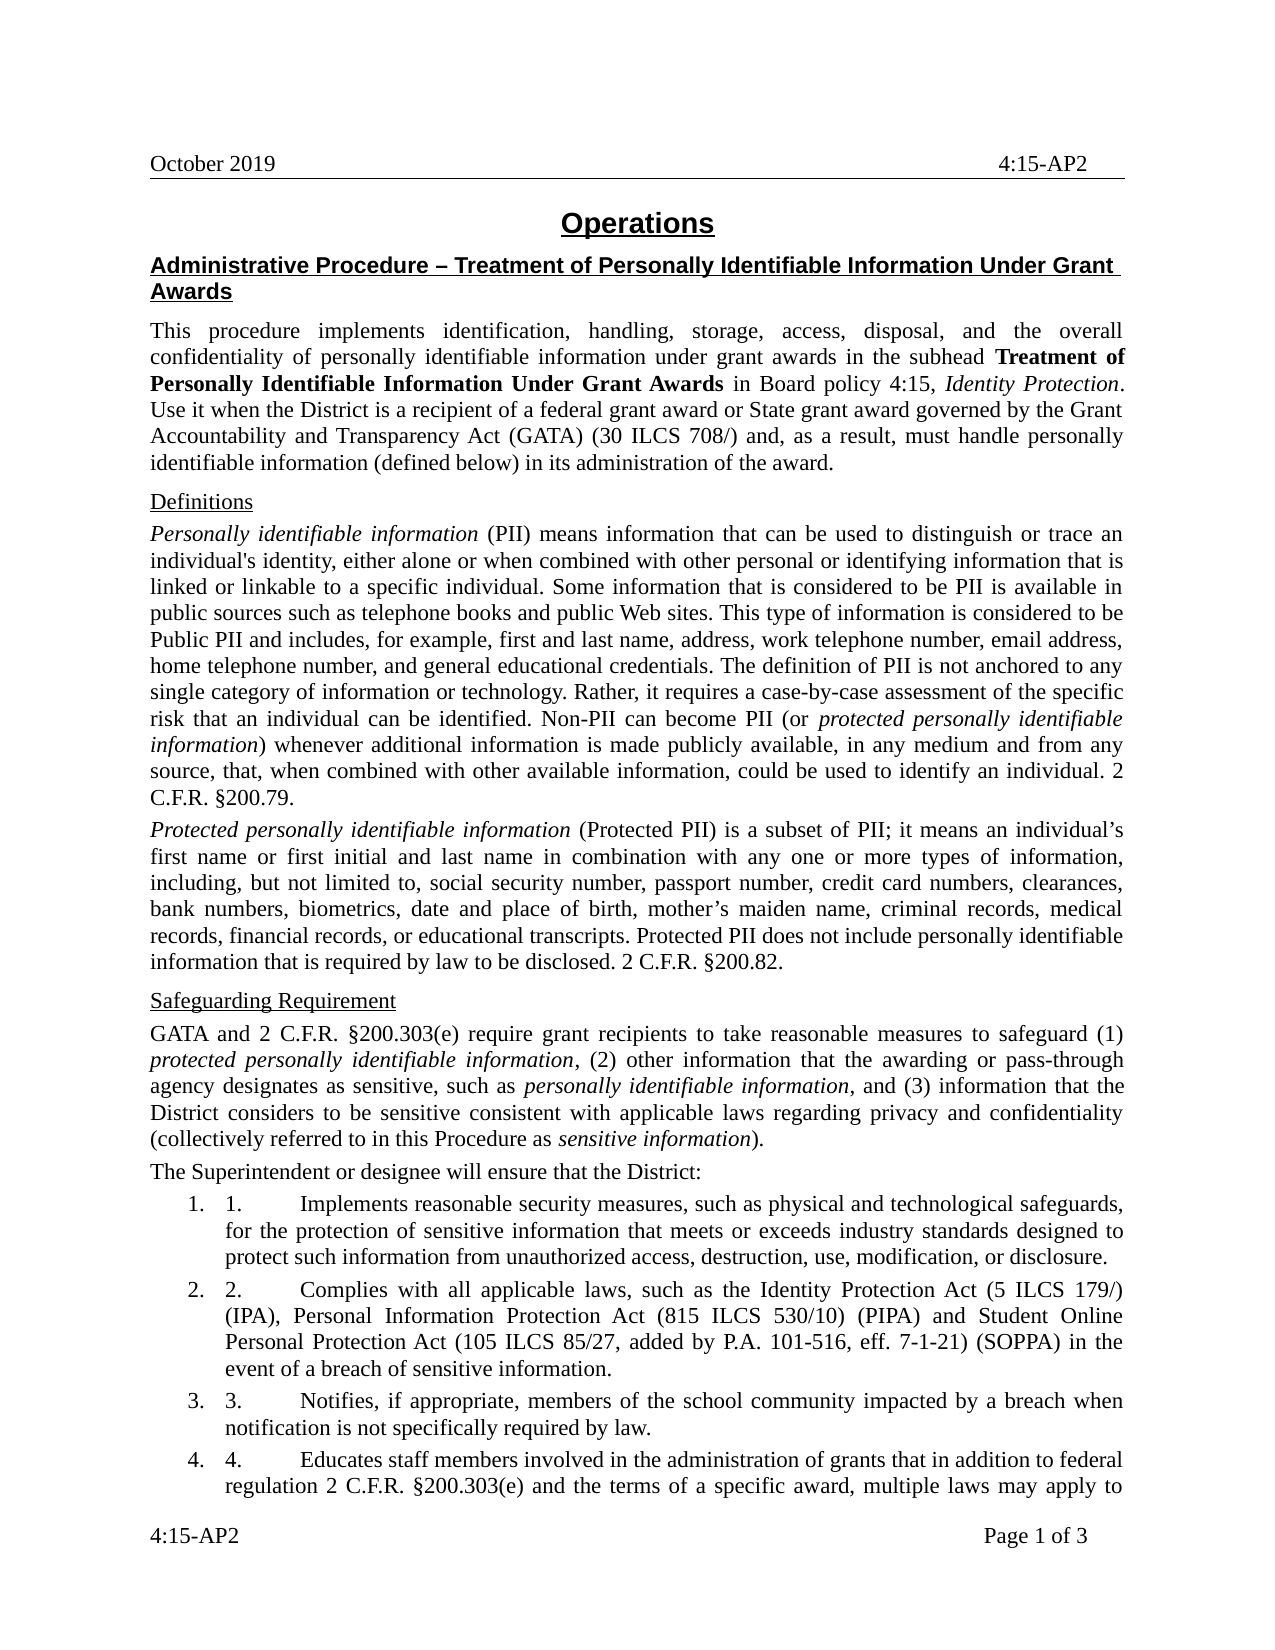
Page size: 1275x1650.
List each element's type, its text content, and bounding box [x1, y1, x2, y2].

text Personally identifiable information (PII) means information that can be used to distinguish or trace an individual's identity, either alone or when combined with other personal or identifying information that is linked or linkable to a specific individual. Some information that is considered to be PII is available in public sources such as telephone books and public Web sites. This type of information is considered to be Public PII and includes, for example, first and last name, address, work telephone number, email address, home telephone number, and general educational credentials. The definition of PII is not anchored to any single category of information or technology. Rather, it requires a case-by-case assessment of the specific risk that an individual can be identified. Non-PII can become PII (or protected personally identifiable information) whenever additional information is made publicly available, in any medium and from any source, that, when combined with other available information, could be used to identify an individual. 2 C.F.R. §200.79. [150, 520, 1125, 810]
text GATA and 2 C.F.R. §200.303(e) require grant recipients to take reasonable measures to safeguard (1) protected personally identifiable information, (2) other information that the awarding or pass-through agency designates as sensitive, such as personally identifiable information, and (3) information that the District considers to be sensitive consistent with applicable laws regarding privacy and confidentiality (collectively referred to in this Procedure as sensitive information). [150, 1020, 1125, 1151]
list 2. Complies with all applicable laws, such as the Identity Protection Act (5 ILCS 179/) (IPA), Personal Information Protection Act (815 ILCS 530/10) (PIPA) and Student Online Personal Protection Act (105 ILCS 85/27, added by P.A. 101-516, eff. 7-1-21) (SOPPA) in the event of a breach of sensitive information. [187, 1276, 1125, 1381]
subtitle Administrative Procedure – Treatment of Personally Identifiable Information Under Grant Awards [150, 252, 1125, 304]
subtitle Definitions [150, 488, 1125, 514]
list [187, 1446, 1125, 1499]
subtitle Operations [150, 206, 1125, 239]
text The Superintendent or designee will ensure that the District: [150, 1158, 1125, 1184]
list 3. Notifies, if appropriate, members of the school community impacted by a breach when notification is not specifically required by law. [187, 1387, 1125, 1440]
text This procedure implements identification, handling, storage, access, disposal, and the overall confidentiality of personally identifiable information under grant awards in the subhead Treatment of Personally Identifiable Information Under Grant Awards in Board policy 4:15, Identity Protection. Use it when the District is a recipient of a federal grant award or State grant award governed by the Grant Accountability and Transparency Act (GATA) (30 ILCS 708/) and, as a result, must handle personally identifiable information (defined below) in its administration of the award. [150, 317, 1125, 475]
subtitle Safeguarding Requirement [150, 987, 1125, 1013]
text Protected personally identifiable information (Protected PII) is a subset of PII; it means an individual’s first name or first initial and last name in combination with any one or more types of information, including, but not limited to, social security number, passport number, credit card numbers, clearances, bank numbers, biometrics, date and place of birth, mother’s maiden name, criminal records, medical records, financial records, or educational transcripts. Protected PII does not include personally identifiable information that is required by law to be disclosed. 2 C.F.R. §200.82. [150, 816, 1125, 974]
list 1. Implements reasonable security measures, such as physical and technological safeguards, for the protection of sensitive information that meets or exceeds industry standards designed to protect such information from unauthorized access, destruction, use, modification, or disclosure. [187, 1190, 1125, 1269]
text October 2019 4:15-AP2 [150, 150, 1125, 178]
